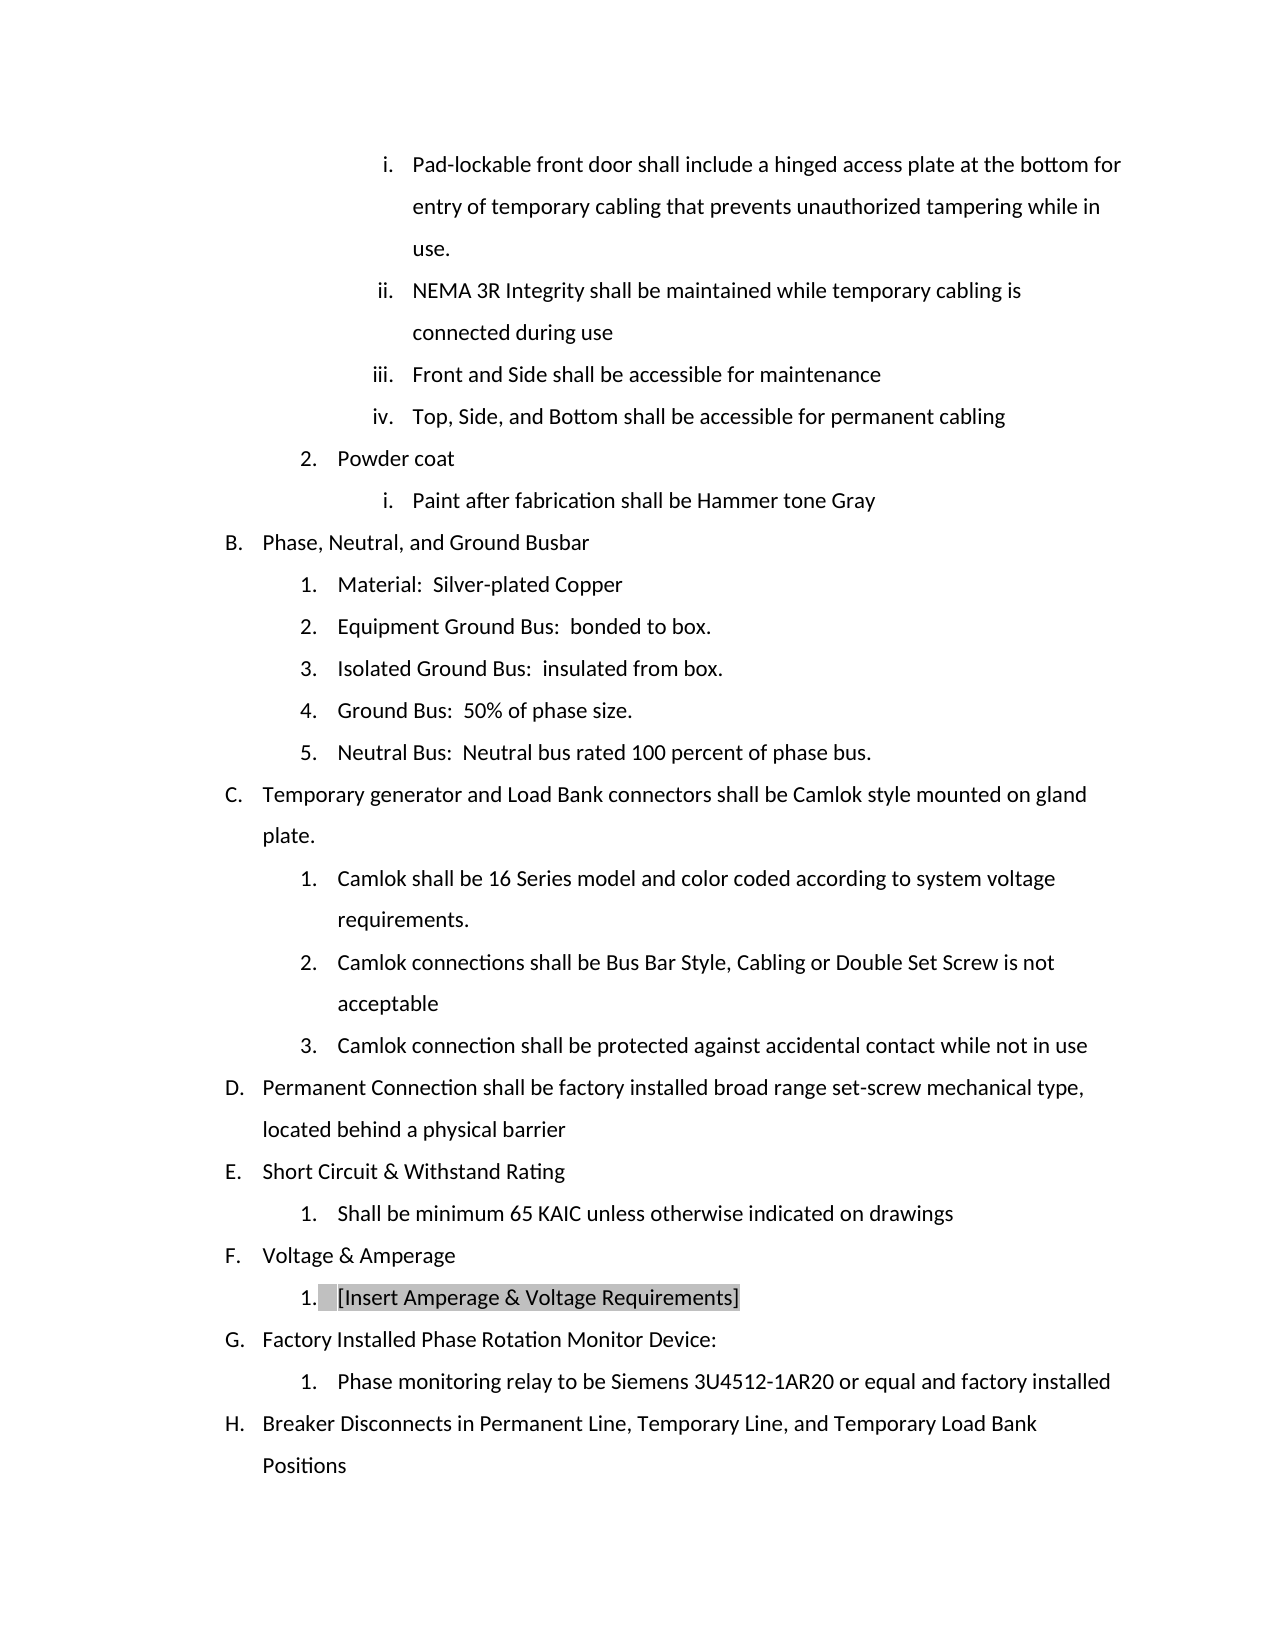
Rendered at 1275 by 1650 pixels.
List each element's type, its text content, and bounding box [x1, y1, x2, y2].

list Powder coat [300, 444, 1125, 472]
list Factory Installed Phase Rotation Monitor Device: [225, 1325, 1125, 1353]
list Camlok connections shall be Bus Bar Style, Cabling or Double Set Screw is not acceptable [300, 948, 1125, 1018]
list Equipment Ground Bus: bonded to box. [300, 612, 1125, 640]
list Material: Silver-plated Copper [300, 570, 1125, 598]
list Breaker Disconnects in Permanent Line, Temporary Line, and Temporary Load Bank Positions [225, 1409, 1125, 1479]
list Camlok connection shall be protected against accidental contact while not in use [300, 1032, 1125, 1059]
list Top, Side, and Bottom shall be accessible for permanent cabling [394, 402, 1125, 430]
list [Insert Amperage & Voltage Requirements] [300, 1283, 1125, 1311]
list Paint after fabrication shall be Hammer tone Gray [394, 486, 1125, 514]
list Voltage & Amperage [225, 1241, 1125, 1269]
list Ground Bus: 50% of phase size. [300, 696, 1125, 724]
list Front and Side shall be accessible for maintenance [394, 360, 1125, 388]
list Camlok shall be 16 Series model and color coded according to system voltage requirements. [300, 864, 1125, 934]
list Pad-lockable front door shall include a hinged access plate at the bottom for entry of temporary cabling that prevents unauthorized tampering while in use. [394, 150, 1125, 262]
list Phase monitoring relay to be Siemens 3U4512-1AR20 or equal and factory installed [300, 1367, 1125, 1395]
list Phase, Neutral, and Ground Busbar [225, 528, 1125, 556]
list Temporary generator and Load Bank connectors shall be Camlok style mounted on gland plate. [225, 780, 1125, 850]
list NEMA 3R Integrity shall be maintained while temporary cabling is connected during use [394, 276, 1125, 346]
list Neutral Bus: Neutral bus rated 100 percent of phase bus. [300, 738, 1125, 766]
list Permanent Connection shall be factory installed broad range set-screw mechanical type, located behind a physical barrier [225, 1073, 1125, 1143]
list Shall be minimum 65 KAIC unless otherwise indicated on drawings [300, 1199, 1125, 1227]
list Isolated Ground Bus: insulated from box. [300, 654, 1125, 682]
list Short Circuit & Withstand Rating [225, 1157, 1125, 1186]
